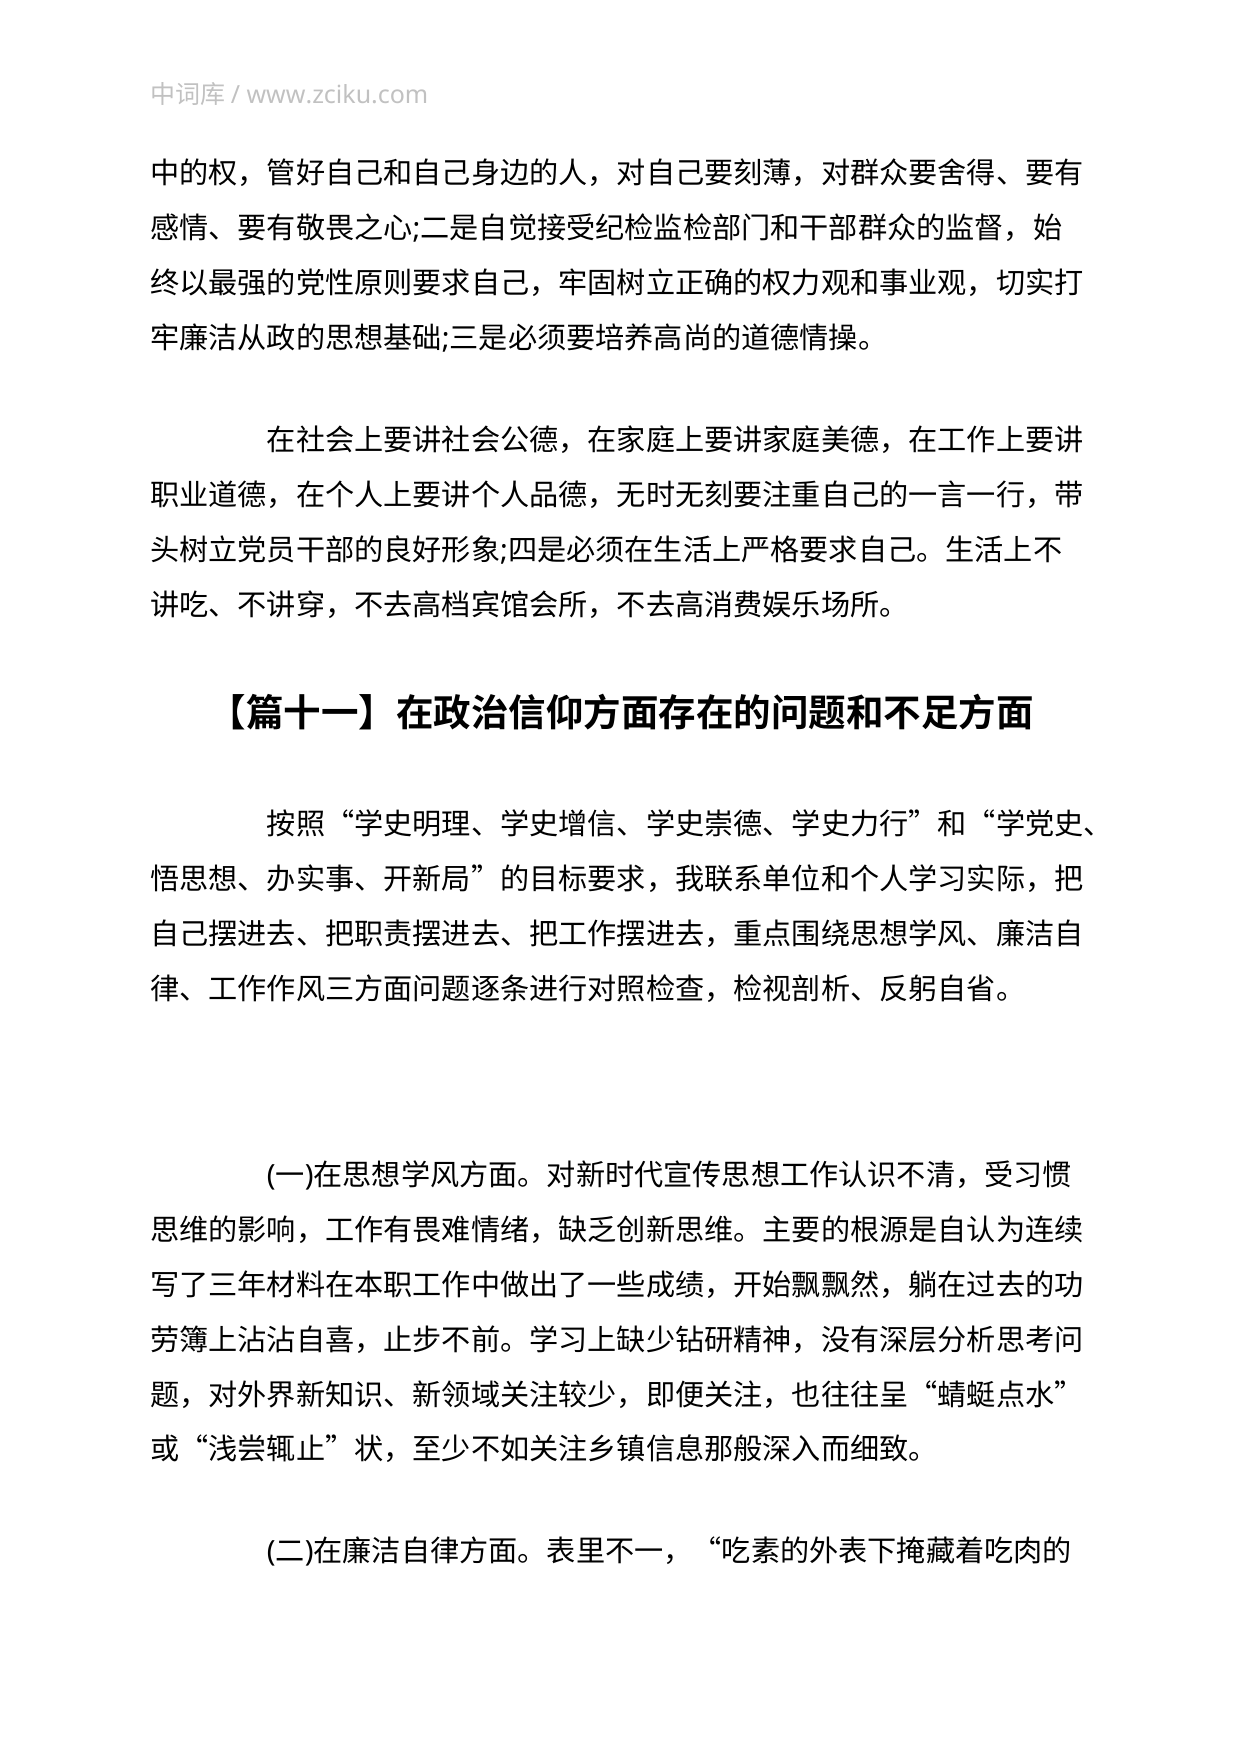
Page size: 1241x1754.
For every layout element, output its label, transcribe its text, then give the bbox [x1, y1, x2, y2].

text 在社会上要讲社会公德，在家庭上要讲家庭美德，在工作上要讲职业道德，在个人上要讲个人品德，无时无刻要注重自己的一言一行，带头树立党员干部的良好形象;四是必须在生活上严格要求自己。生活上不讲吃、不讲穿，不去高档宾馆会所，不去高消费娱乐场所。 [150, 417, 1090, 624]
text (一)在思想学风方面。对新时代宣传思想工作认识不清，受习惯思维的影响，工作有畏难情绪，缺乏创新思维。主要的根源是自认为连续写了三年材料在本职工作中做出了一些成绩，开始飘飘然，躺在过去的功劳簿上沾沾自喜，止步不前。学习上缺少钻研精神，没有深层分析思考问题，对外界新知识、新领域关注较少，即便关注，也往往呈“蜻蜓点水”或“浅尝辄止”状，至少不如关注乡镇信息那般深入而细致。 [150, 1151, 1090, 1468]
text 按照“学史明理、学史增信、学史崇德、学史力行”和“学党史、悟思想、办实事、开新局”的目标要求，我联系单位和个人学习实际，把自己摆进去、把职责摆进去、把工作摆进去，重点围绕思想学风、廉洁自律、工作作风三方面问题逐条进行对照检查，检视剖析、反躬自省。 [150, 801, 1090, 1008]
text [150, 1528, 1090, 1570]
text 【篇十一】在政治信仰方面存在的问题和不足方面 [150, 683, 1090, 738]
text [150, 150, 1090, 357]
